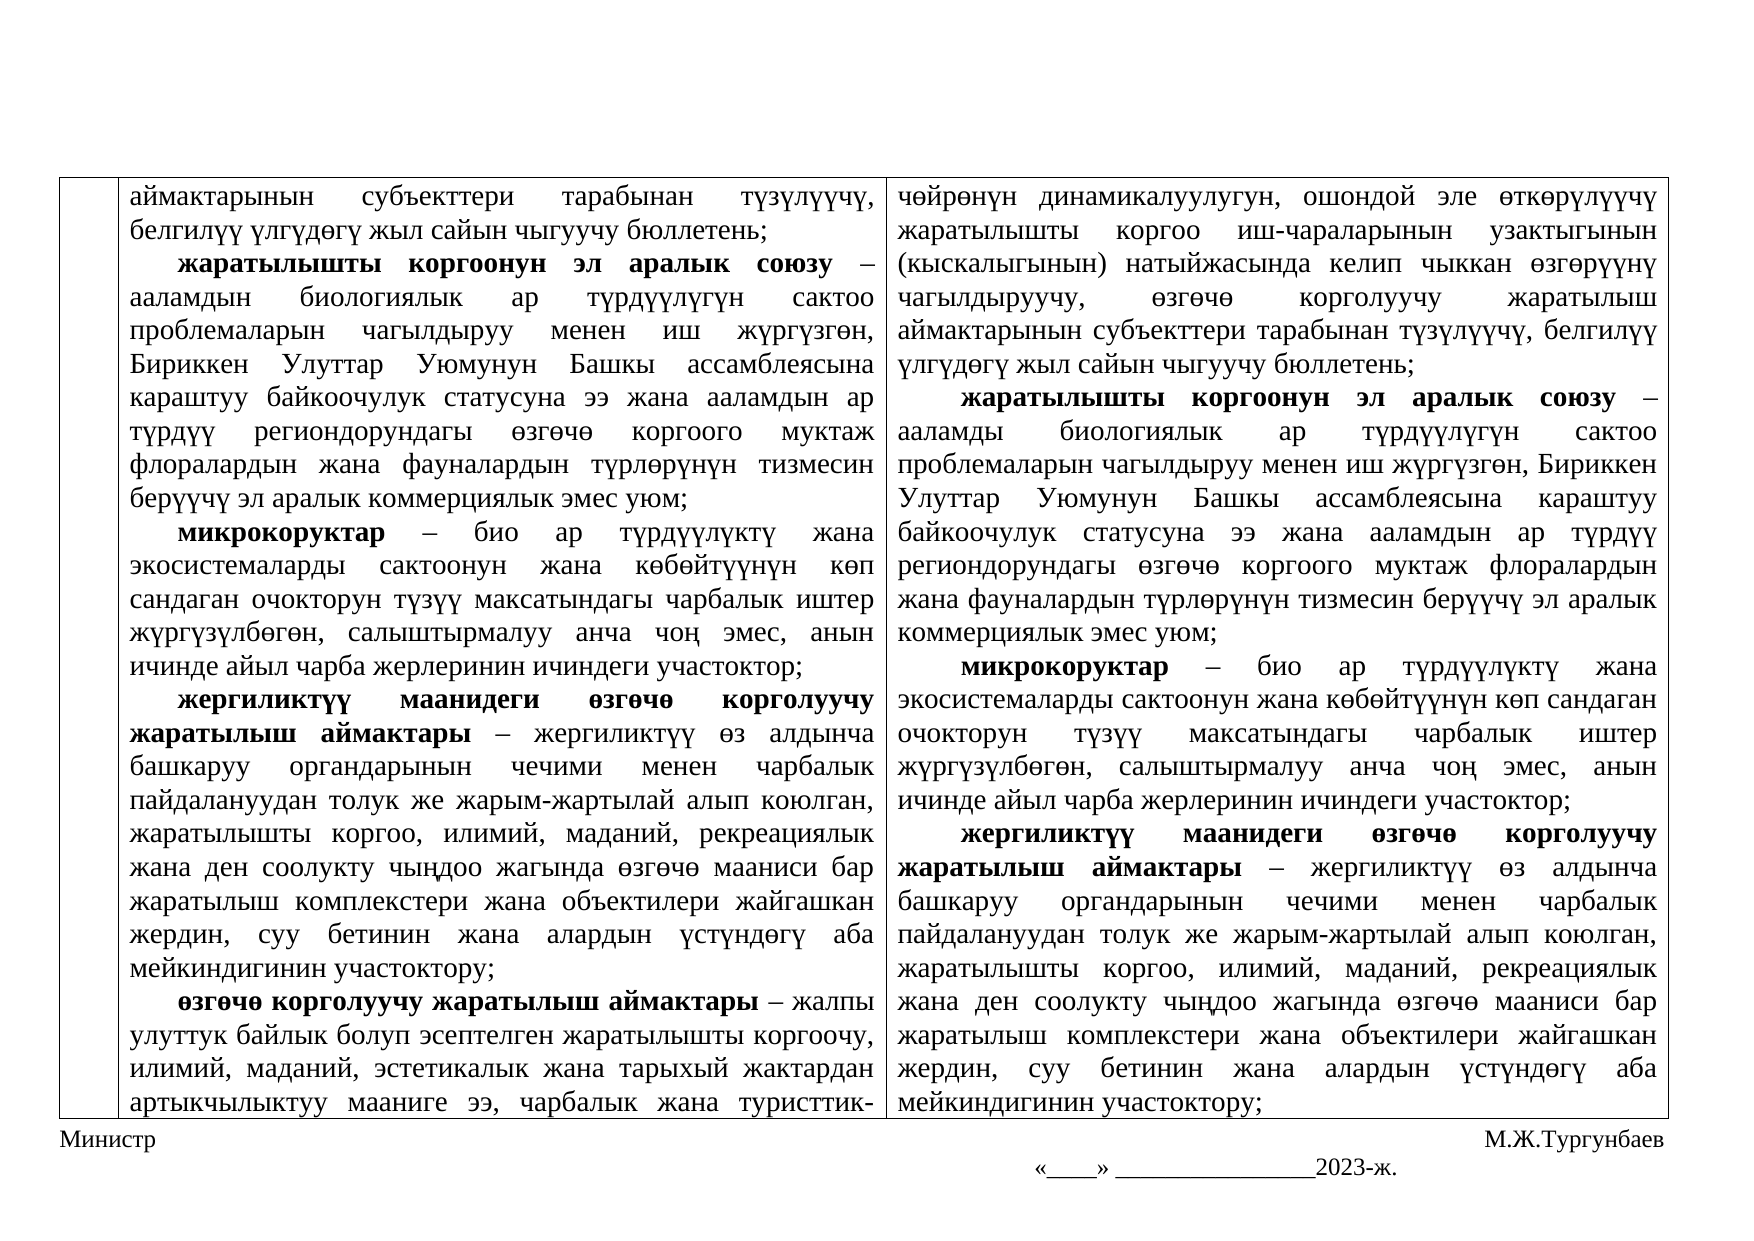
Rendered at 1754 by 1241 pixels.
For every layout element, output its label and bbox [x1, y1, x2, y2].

table_cell [60, 178, 118, 1117]
table_cell [119, 178, 886, 1117]
table_cell [887, 178, 1668, 1117]
